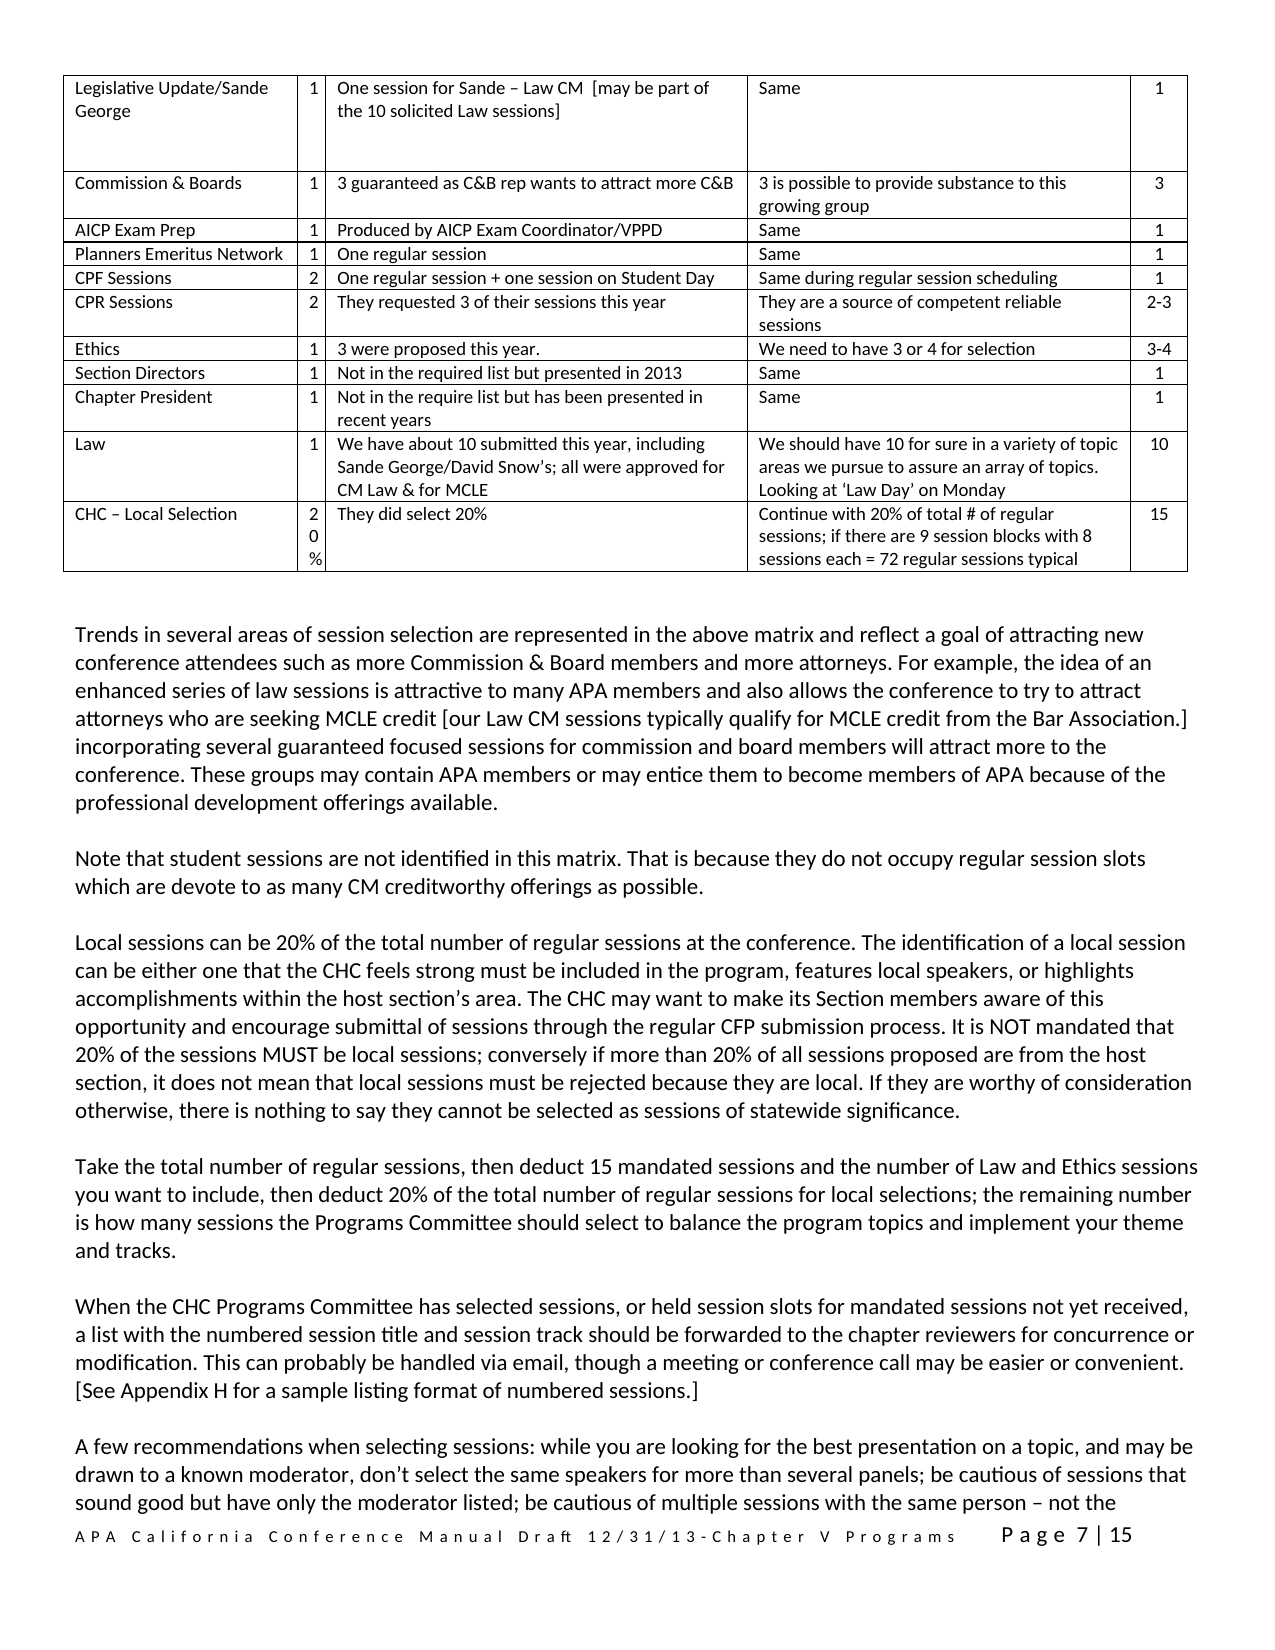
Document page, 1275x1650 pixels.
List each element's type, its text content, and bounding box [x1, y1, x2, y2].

table_cell 1 [1131, 385, 1187, 431]
table_cell 1 [1131, 361, 1187, 384]
table_cell Not in the require list but has been presented in recent years [326, 385, 747, 431]
table_cell Continue with 20% of total # of regular sessions; if there are 9 session blocks with 8 sessions each = 72 regular sessions typical [748, 502, 1130, 571]
table_cell 1 [298, 432, 325, 501]
table_cell One regular session [326, 243, 747, 265]
table_cell We should have 10 for sure in a variety of topic areas we pursue to assure an array of topics. Looking at ‘Law Day’ on Monday [748, 432, 1130, 501]
text Note that student sessions are not identified in this matrix. That is because they do not occupy regular session slots which are devote to as many CM creditworthy offerings as possible. [75, 844, 1200, 900]
table_cell 1 [1131, 76, 1187, 171]
table_cell 3 were proposed this year. [326, 337, 747, 360]
table_cell 3 guaranteed as C&B rep wants to attract more C&B [326, 172, 747, 217]
table_cell One regular session + one session on Student Day [326, 266, 747, 289]
text Take the total number of regular sessions, then deduct 15 mandated sessions and the number of Law and Ethics sessions you want to include, then deduct 20% of the total number of regular sessions for local selections; the remaining number is how many sessions the Programs Committee should select to balance the program topics and implement your theme and tracks. [75, 1152, 1200, 1264]
table_cell Planners Emeritus Network [64, 243, 297, 265]
table_cell 1 [298, 76, 325, 171]
table_cell 15 [1131, 502, 1187, 571]
table_cell 1 [298, 337, 325, 360]
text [75, 1432, 1200, 1517]
table_cell Same [748, 385, 1130, 431]
table_cell One session for Sande – Law CM [may be part of the 10 solicited Law sessions] [326, 76, 747, 171]
text Local sessions can be 20% of the total number of regular sessions at the conference. The identification of a local session can be either one that the CHC feels strong must be included in the program, features local speakers, or highlights accomplishments within the host section’s area. The CHC may want to make its Section members aware of this opportunity and encourage submittal of sessions through the regular CFP submission process. It is NOT mandated that 20% of the sessions MUST be local sessions; conversely if more than 20% of all sessions proposed are from the host section, it does not mean that local sessions must be rejected because they are local. If they are worthy of consideration otherwise, there is nothing to say they cannot be selected as sessions of statewide significance. [75, 928, 1200, 1124]
table_cell 10 [1131, 432, 1187, 501]
table_cell AICP Exam Prep [64, 219, 297, 241]
table_cell Law [64, 432, 297, 501]
table_cell Not in the required list but presented in 2013 [326, 361, 747, 384]
table_cell Same [748, 219, 1130, 241]
table_cell Ethics [64, 337, 297, 360]
text Trends in several areas of session selection are represented in the above matrix and reflect a goal of attracting new conference attendees such as more Commission & Board members and more attorneys. For example, the idea of an enhanced series of law sessions is attractive to many APA members and also allows the conference to try to attract attorneys who are seeking MCLE credit [our Law CM sessions typically qualify for MCLE credit from the Bar Association.] incorporating several guaranteed focused sessions for commission and board members will attract more to the conference. These groups may contain APA members or may entice them to become members of APA because of the professional development offerings available. [75, 620, 1200, 816]
table_cell 3-4 [1131, 337, 1187, 360]
table_cell 2-3 [1131, 290, 1187, 336]
table_cell Chapter President [64, 385, 297, 431]
table_cell Section Directors [64, 361, 297, 384]
table_cell Same during regular session scheduling [748, 266, 1130, 289]
table_cell We need to have 3 or 4 for selection [748, 337, 1130, 360]
table_cell 1 [298, 172, 325, 217]
table_cell Same [748, 361, 1130, 384]
table_cell CPR Sessions [64, 290, 297, 336]
table_cell 1 [1131, 243, 1187, 265]
table_cell Commission & Boards [64, 172, 297, 217]
table_cell 1 [1131, 219, 1187, 241]
table_cell 1 [298, 361, 325, 384]
table_cell They are a source of competent reliable sessions [748, 290, 1130, 336]
table_cell 3 [1131, 172, 1187, 217]
table_cell 1 [298, 385, 325, 431]
table_cell CPF Sessions [64, 266, 297, 289]
table_cell They did select 20% [326, 502, 747, 571]
table_cell Legislative Update/Sande George [64, 76, 297, 171]
table_cell 1 [1131, 266, 1187, 289]
table_cell 2 [298, 266, 325, 289]
table_cell Produced by AICP Exam Coordinator/VPPD [326, 219, 747, 241]
table_cell Same [748, 243, 1130, 265]
table_cell Same [748, 76, 1130, 171]
table_cell 2 [298, 290, 325, 336]
table_cell 1 [298, 219, 325, 241]
table_cell They requested 3 of their sessions this year [326, 290, 747, 336]
table_cell CHC – Local Selection [64, 502, 297, 571]
table_cell 3 is possible to provide substance to this growing group [748, 172, 1130, 217]
text When the CHC Programs Committee has selected sessions, or held session slots for mandated sessions not yet received, a list with the numbered session title and session track should be forwarded to the chapter reviewers for concurrence or modification. This can probably be handled via email, though a meeting or conference call may be easier or convenient. [See Appendix H for a sample listing format of numbered sessions.] [75, 1292, 1200, 1404]
table_cell We have about 10 submitted this year, including Sande George/David Snow’s; all were approved for CM Law & for MCLE [326, 432, 747, 501]
table_cell 20% [298, 502, 325, 571]
table_cell 1 [298, 243, 325, 265]
